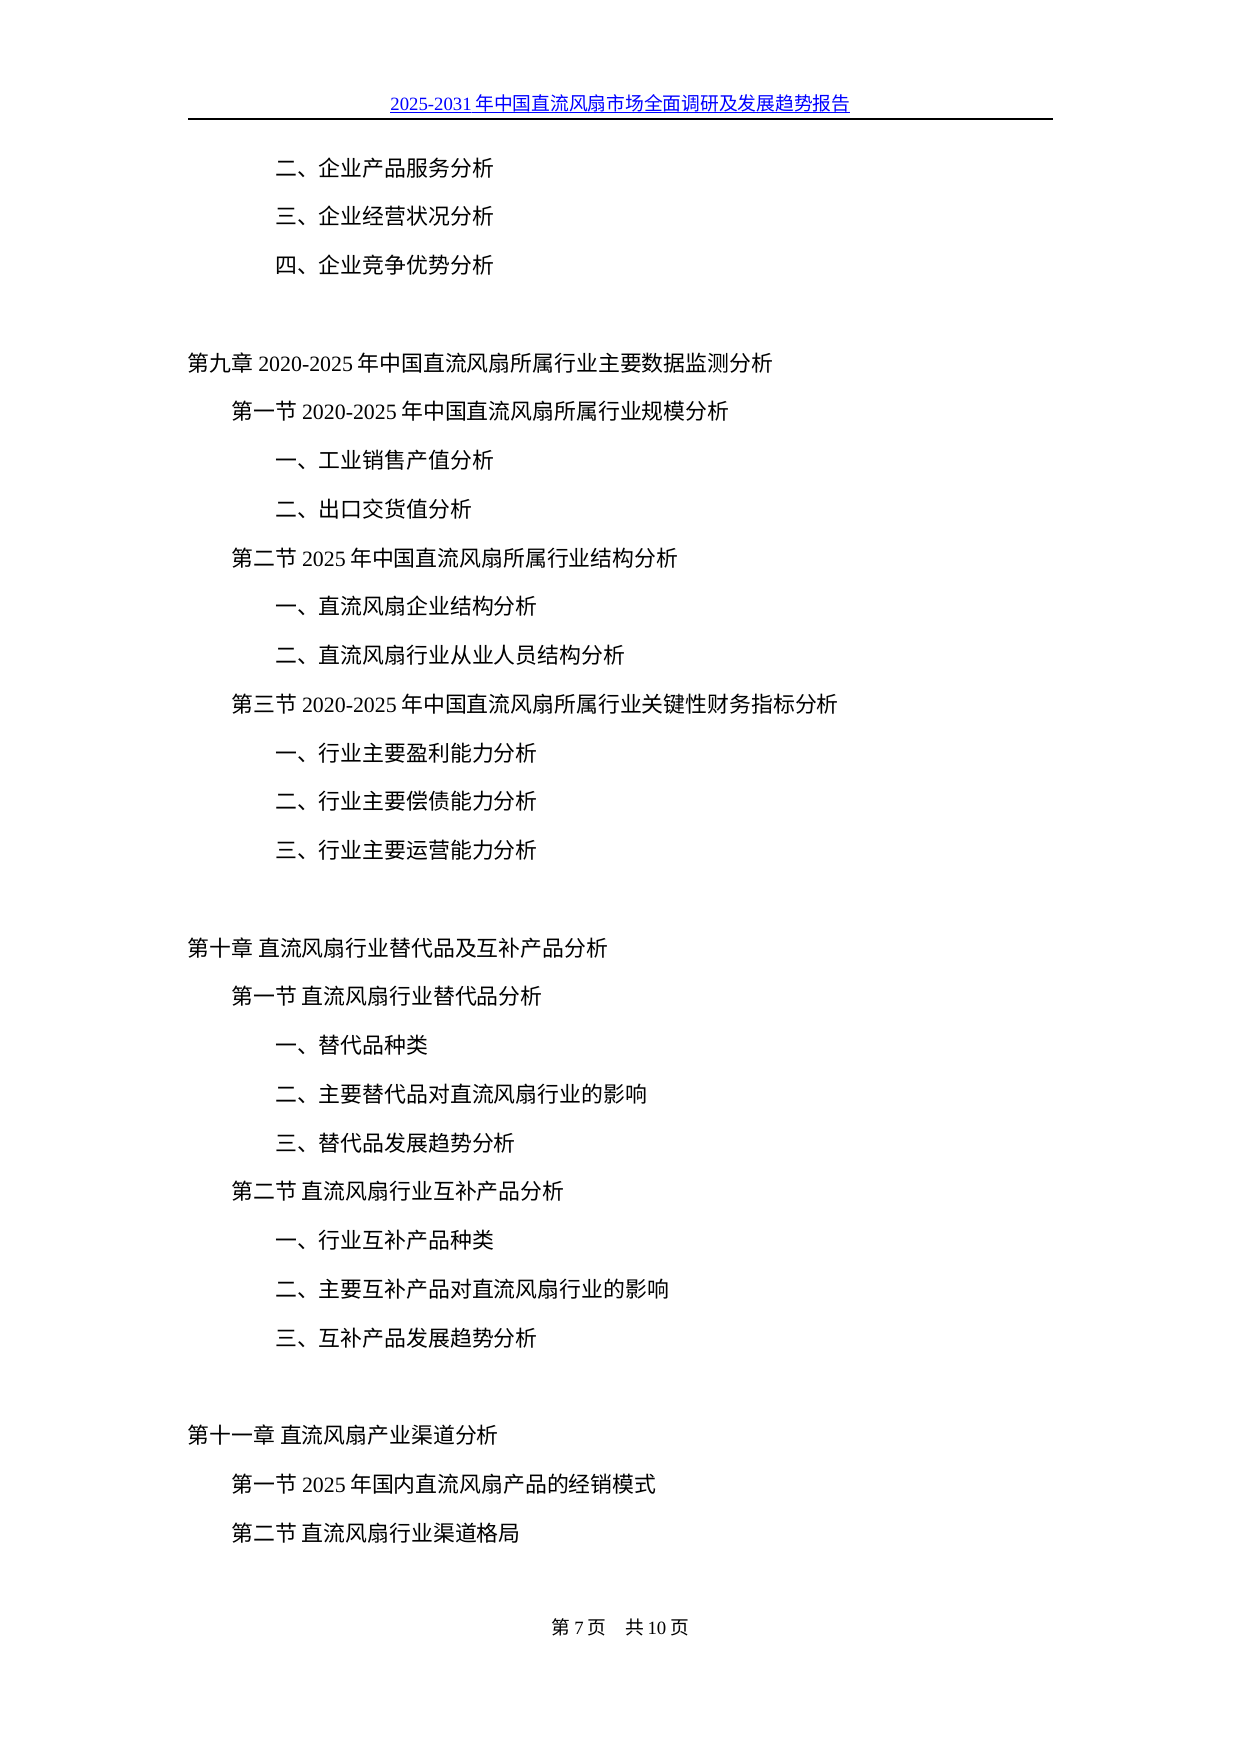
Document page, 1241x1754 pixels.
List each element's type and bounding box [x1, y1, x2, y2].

text [187, 150, 1053, 1548]
